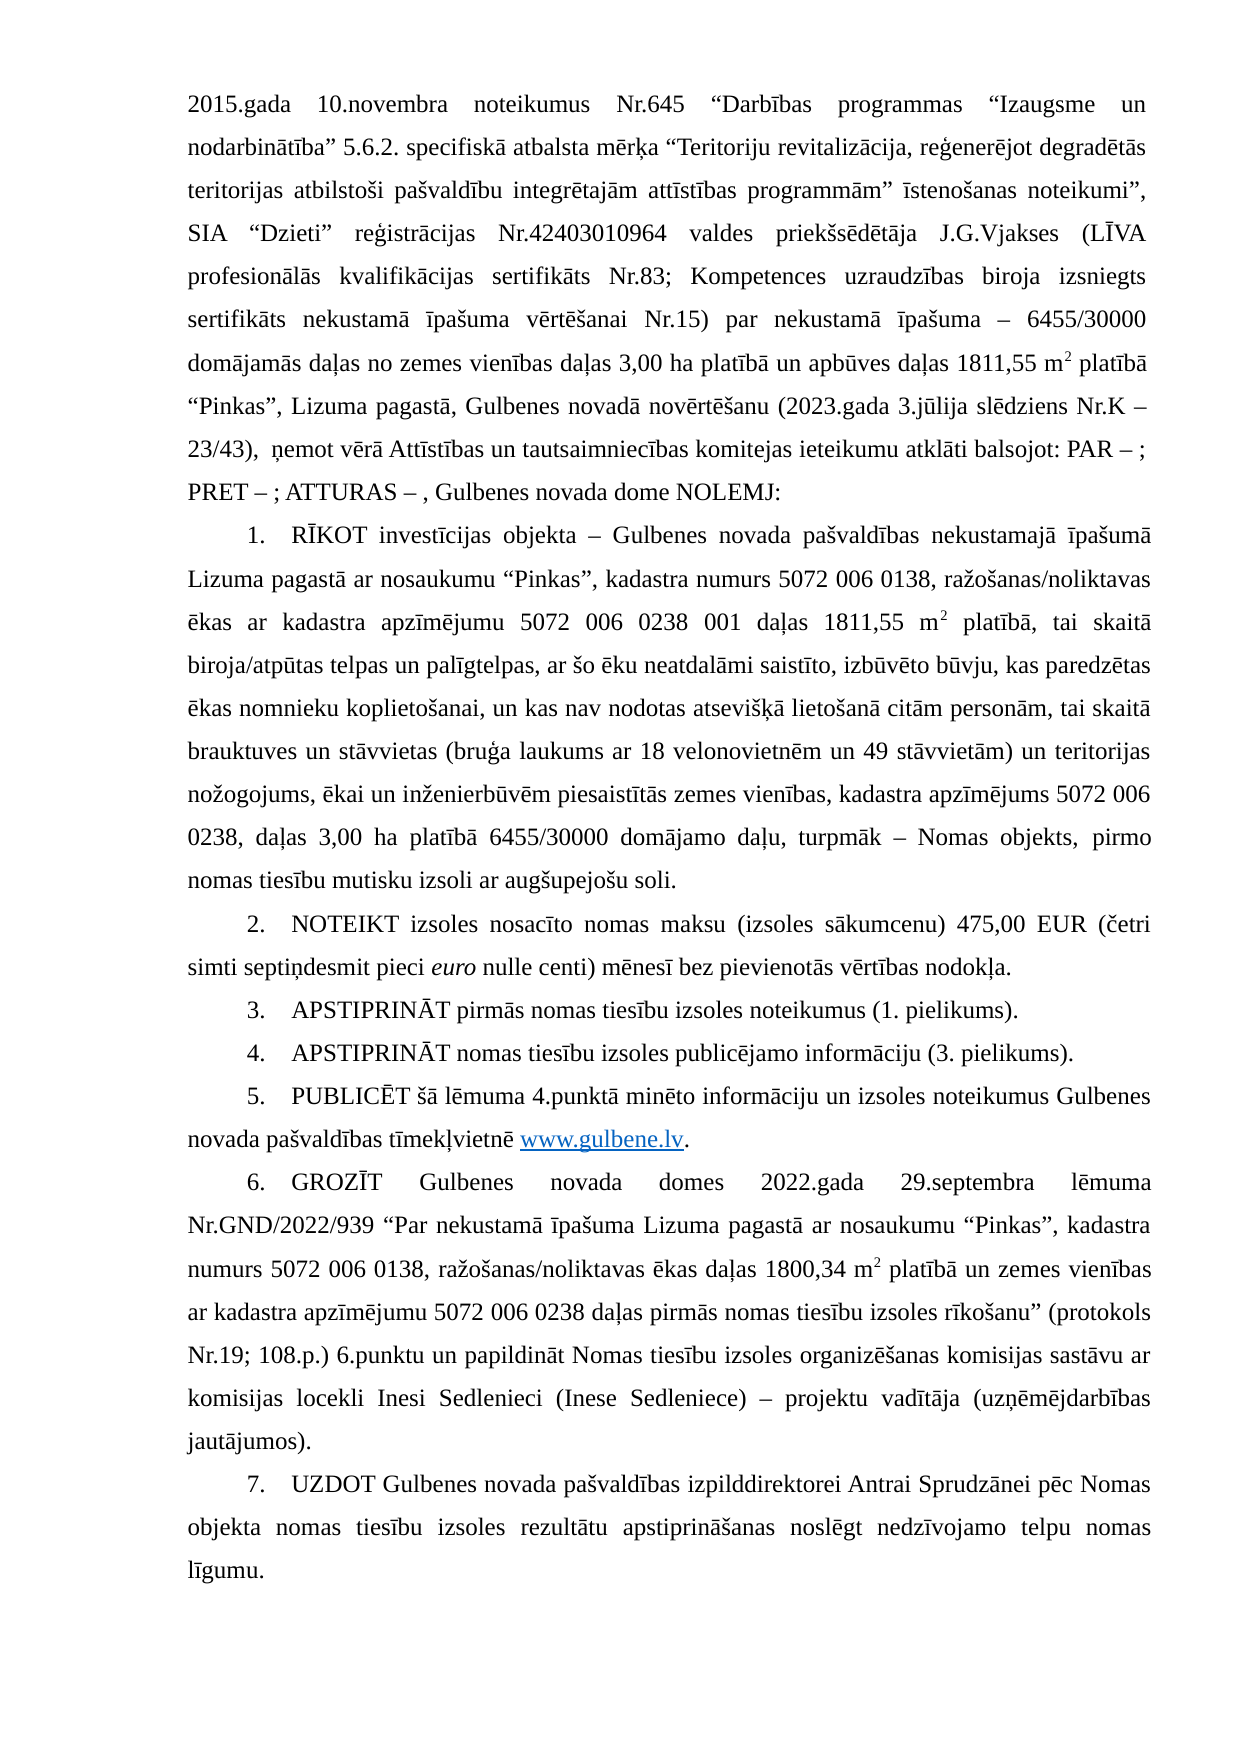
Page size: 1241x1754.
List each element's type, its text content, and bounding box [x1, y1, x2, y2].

list APSTIPRINĀT nomas tiesību izsoles publicējamo informāciju (3. pielikums). [187, 1038, 1152, 1067]
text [187, 89, 1147, 506]
list GROZĪT Gulbenes novada domes 2022.gada 29.septembra lēmuma Nr.GND/2022/939 “Par nekustamā īpašuma Lizuma pagastā ar nosaukumu “Pinkas”, kadastra numurs 5072 006 0138, ražošanas/noliktavas ēkas daļas 1800,34 m2 platībā un zemes vienības ar kadastra apzīmējumu 5072 006 0238 daļas pirmās nomas tiesību izsoles rīkošanu” (protokols Nr.19; 108.p.) 6.punktu un papildināt Nomas tiesību izsoles organizēšanas komisijas sastāvu ar komisijas locekli Inesi Sedlenieci (Inese Sedleniece) – projektu vadītāja (uzņēmējdarbības jautājumos). [187, 1167, 1152, 1455]
list PUBLICĒT šā lēmuma 4.punktā minēto informāciju un izsoles noteikumus Gulbenes novada pašvaldības tīmekļvietnē www.gulbene.lv. [187, 1081, 1152, 1153]
list NOTEIKT izsoles nosacīto nomas maksu (izsoles sākumcenu) 475,00 EUR (četri simti septiņdesmit pieci euro nulle centi) mēnesī bez pievienotās vērtības nodokļa. [187, 909, 1152, 981]
list APSTIPRINĀT pirmās nomas tiesību izsoles noteikumus (1. pielikums). [187, 995, 1152, 1024]
list UZDOT Gulbenes novada pašvaldības izpilddirektorei Antrai Sprudzānei pēc Nomas objekta nomas tiesību izsoles rezultātu apstiprināšanas noslēgt nedzīvojamo telpu nomas līgumu. [187, 1469, 1152, 1584]
list RĪKOT investīcijas objekta – Gulbenes novada pašvaldības nekustamajā īpašumā Lizuma pagastā ar nosaukumu “Pinkas”, kadastra numurs 5072 006 0138, ražošanas/noliktavas ēkas ar kadastra apzīmējumu 5072 006 0238 001 daļas 1811,55 m2 platībā, tai skaitā biroja/atpūtas telpas un palīgtelpas, ar šo ēku neatdalāmi saistīto, izbūvēto būvju, kas paredzētas ēkas nomnieku koplietošanai, un kas nav nodotas atsevišķā lietošanā citām personām, tai skaitā brauktuves un stāvvietas (bruģa laukums ar 18 velonovietnēm un 49 stāvvietām) un teritorijas nožogojums, ēkai un inženierbūvēm piesaistītās zemes vienības, kadastra apzīmējums 5072 006 0238, daļas 3,00 ha platībā 6455/30000 domājamo daļu, turpmāk – Nomas objekts, pirmo nomas tiesību mutisku izsoli ar augšupejošu soli. [187, 521, 1152, 894]
